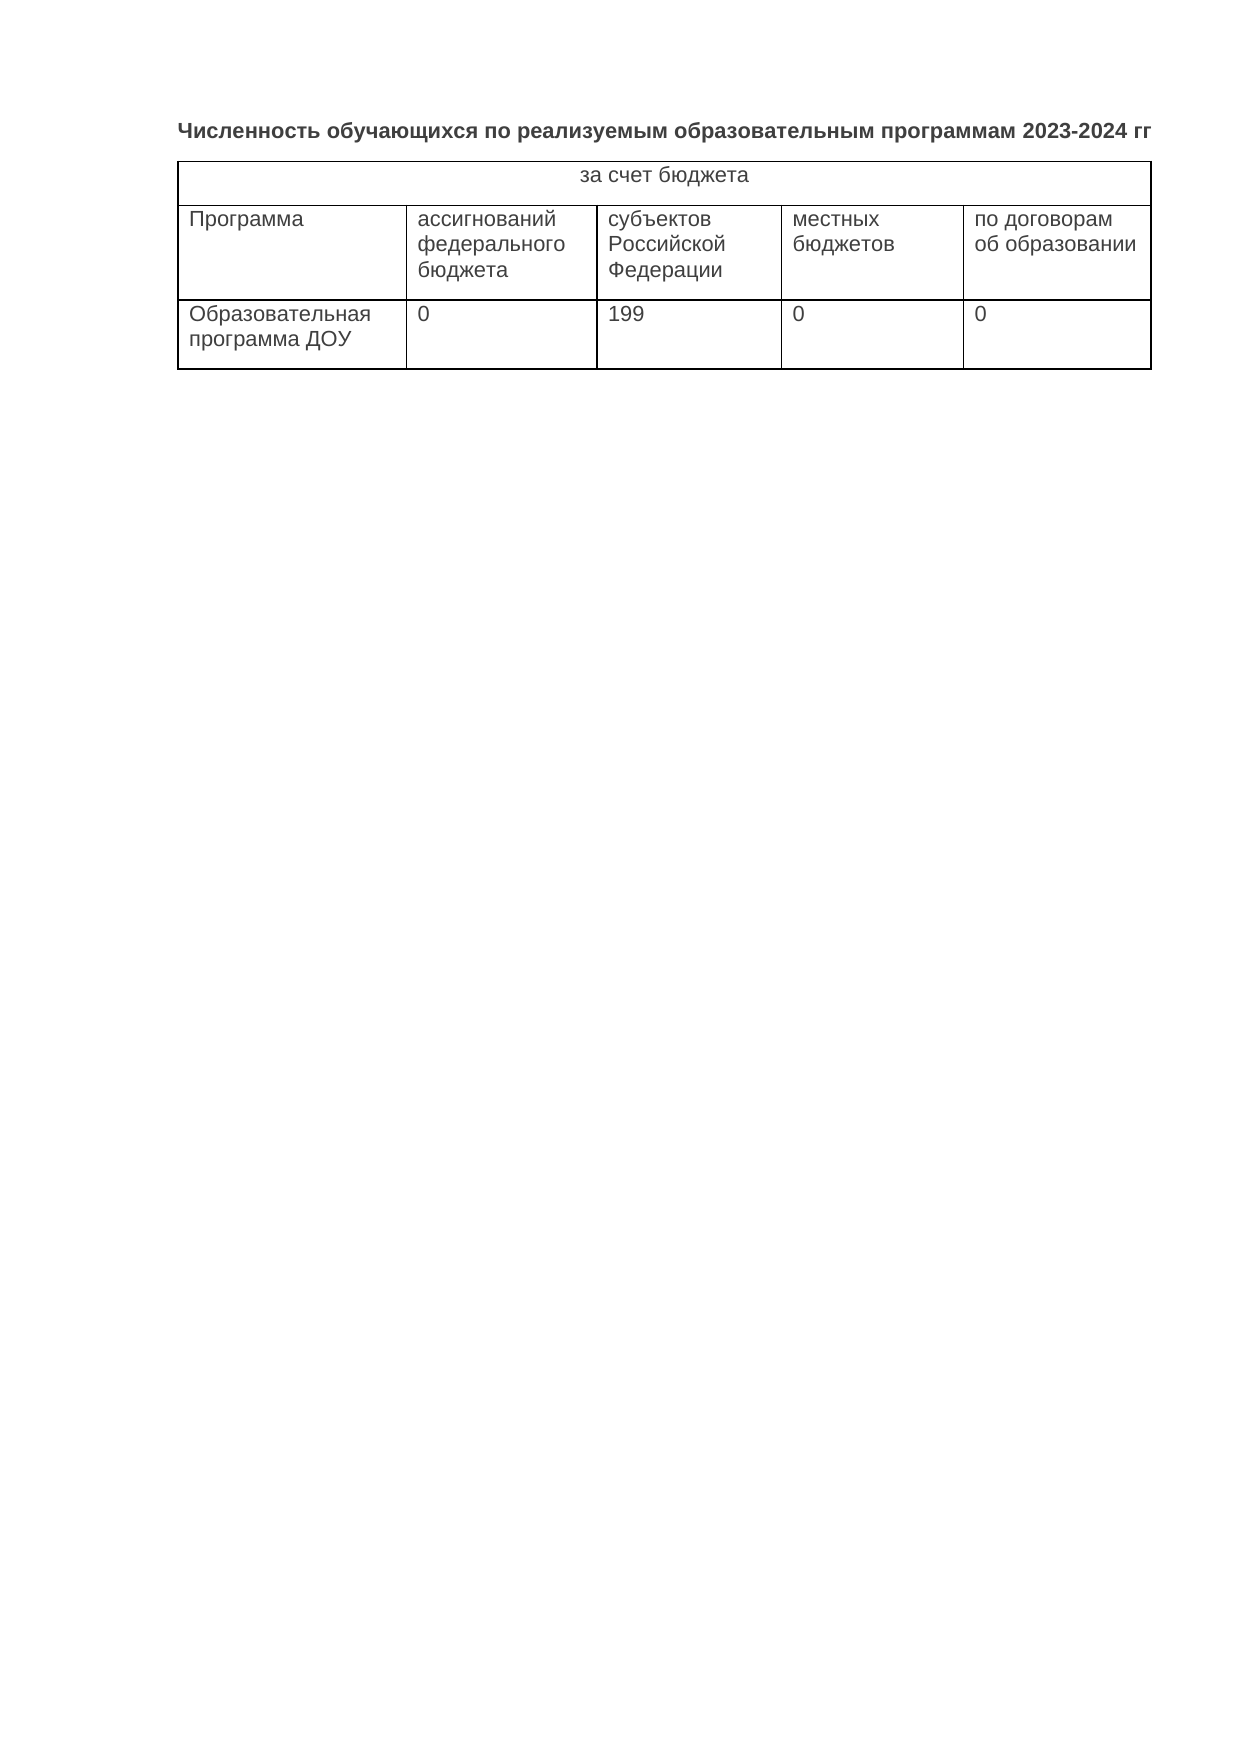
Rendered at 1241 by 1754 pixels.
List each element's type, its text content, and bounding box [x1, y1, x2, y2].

table_cell по договорам об образовании [964, 206, 1150, 299]
table_cell 0 [964, 301, 1150, 368]
table_cell субъектов Российской Федерации [598, 206, 781, 299]
table_cell местных бюджетов [782, 206, 963, 299]
table_cell Программа [179, 206, 406, 299]
table_cell 0 [407, 301, 596, 368]
table_cell 199 [598, 301, 781, 368]
table_cell Образовательная программа ДОУ [179, 301, 406, 368]
table_header за счет бюджета [179, 162, 1150, 204]
table_cell 0 [782, 301, 963, 368]
table_cell ассигнований федерального бюджета [407, 206, 596, 299]
